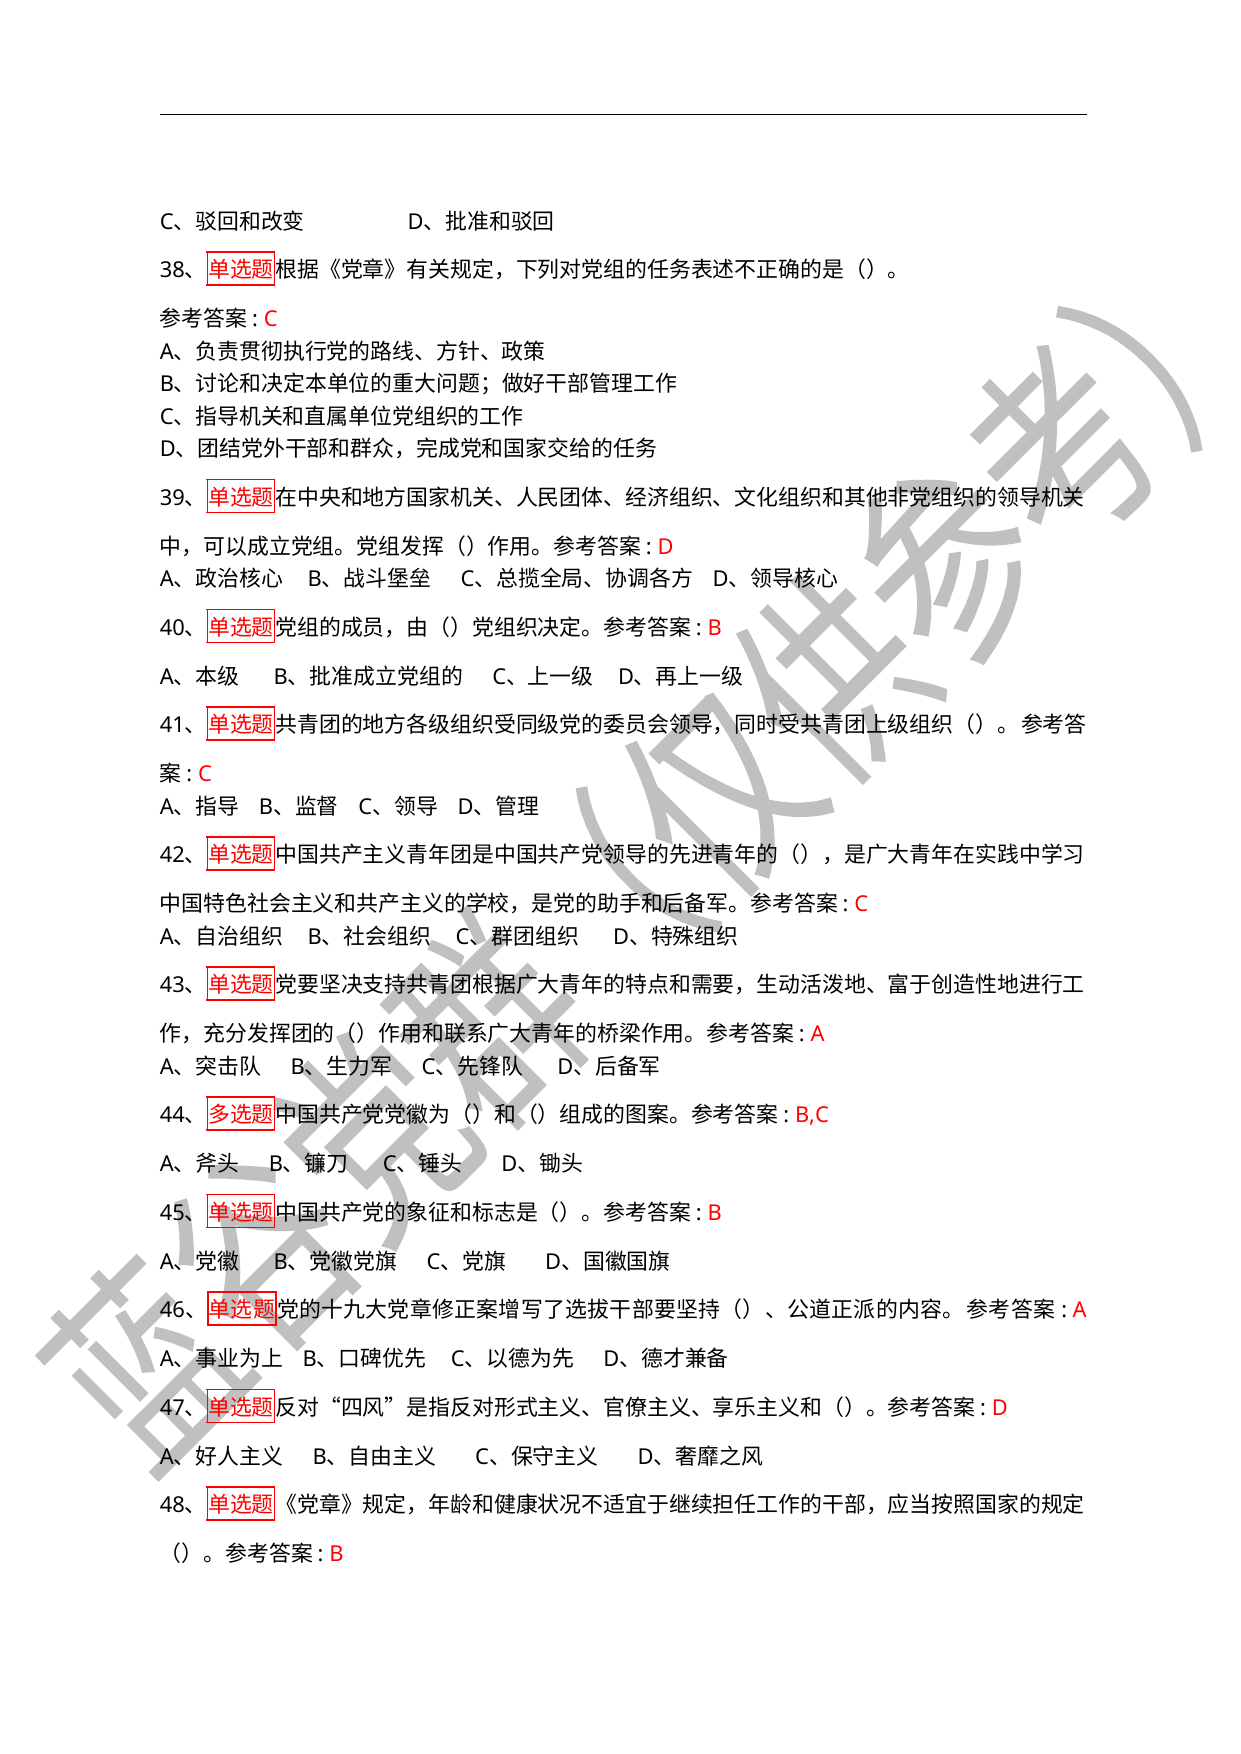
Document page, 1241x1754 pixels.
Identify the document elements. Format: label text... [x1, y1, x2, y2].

text A、本级 B、批准成立党组的 C、上一级 D、再上一级 [159, 658, 1087, 691]
text 43、单选题党要坚决支持共青团根据广大青年的特点和需要，生动活泼地、富于创造性地进行工作，充分发挥团的（）作用和联系广大青年的桥梁作用。参考答案 : A [159, 951, 1087, 1048]
text 参考答案 : C [159, 301, 1087, 333]
text 42、单选题中国共产主义青年团是中国共产党领导的先进青年的（），是广大青年在实践中学习中国特色社会主义和共产主义的学校，是党的助手和后备军。参考答案 : C [159, 821, 1087, 918]
text A、好人主义 B、自由主义 C、保守主义 D、奢靡之风 [159, 1438, 1087, 1471]
text A、政治核心 B、战斗堡垒 C、总揽全局、协调各方 D、领导核心 [159, 561, 1087, 593]
text C、驳回和改变 D、批准和驳回 [159, 203, 1087, 236]
text 38、单选题根据《党章》有关规定，下列对党组的任务表述不正确的是（）。 [159, 236, 1087, 301]
text 39、单选题在中央和地方国家机关、人民团体、经济组织、文化组织和其他非党组织的领导机关中，可以成立党组。党组发挥（）作用。参考答案 : D [159, 463, 1087, 561]
text 40、单选题党组的成员，由（）党组织决定。参考答案 : B [159, 593, 1087, 658]
text 44、多选题中国共产党党徽为（）和（）组成的图案。参考答案 : B,C [159, 1081, 1087, 1146]
text A、党徽 B、党徽党旗 C、党旗 D、国徽国旗 [159, 1243, 1087, 1276]
text 46、单选题党的十九大党章修正案增写了选拔干部要坚持（）、公道正派的内容。参考答案 : A A、事业为上 B、口碑优先 C、以德为先 D、德才兼备 [159, 1276, 1087, 1373]
text 48、单选题《党章》规定，年龄和健康状况不适宜于继续担任工作的干部，应当按照国家的规定（）。参考答案 : B [159, 1471, 1087, 1568]
text D、团结党外干部和群众，完成党和国家交给的任务 [159, 431, 1087, 463]
text A、指导 B、监督 C、领导 D、管理 [159, 788, 1087, 821]
text A、负责贯彻执行党的路线、方针、政策 [159, 333, 1087, 366]
text A、突击队 B、生力军 C、先锋队 D、后备军 [159, 1048, 1087, 1081]
text 47、单选题反对“四风”是指反对形式主义、官僚主义、享乐主义和（）。参考答案 : D [159, 1373, 1087, 1438]
text A、斧头 B、镰刀 C、锤头 D、锄头 [159, 1146, 1087, 1178]
text 41、单选题共青团的地方各级组织受同级党的委员会领导，同时受共青团上级组织（）。参考答案 : C [159, 691, 1087, 788]
text B、讨论和决定本单位的重大问题；做好干部管理工作 [159, 366, 1087, 398]
text A、自治组织 B、社会组织 C、群团组织 D、特殊组织 [159, 918, 1087, 951]
text C、指导机关和直属单位党组织的工作 [159, 398, 1087, 431]
text 45、单选题中国共产党的象征和标志是（）。参考答案 : B [159, 1178, 1087, 1243]
